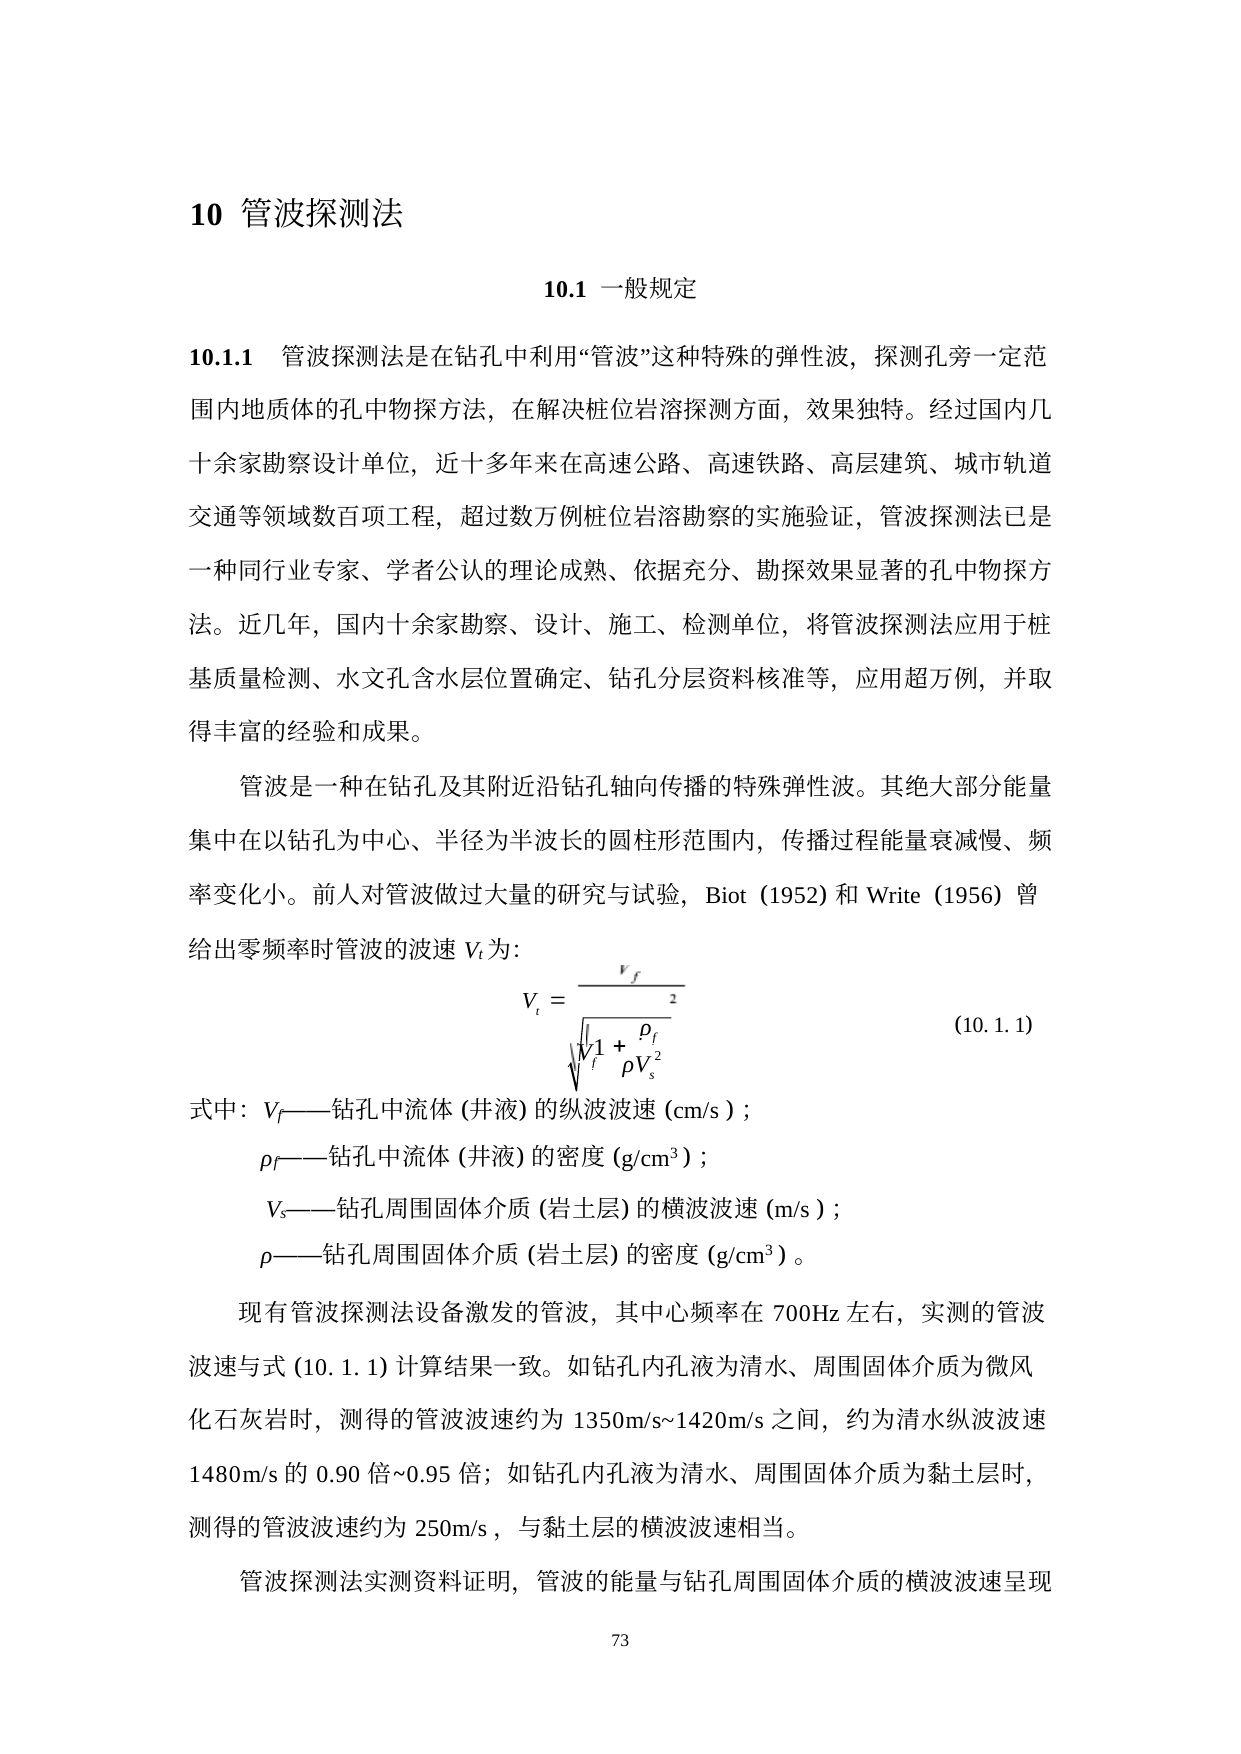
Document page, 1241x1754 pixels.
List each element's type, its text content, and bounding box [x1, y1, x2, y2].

text 10 管波探测法 [189, 191, 1055, 234]
picture [577, 965, 687, 1005]
text (10. 1. 1) [942, 1010, 1055, 1038]
text ρf——钻孔中流体 (井液) 的密度 (g/cm3 ) ； [261, 1143, 1055, 1177]
text 围内地质体的孔中物探方法，在解决桩位岩溶探测方面，效果独特。经过国内几 十余家勘察设计单位，近十多年来在高速公路、高速铁路、高层建筑、城市轨道 交通等领域数百项工程，超过数万例桩位岩溶勘察的实施验证，管波探测法已是 一种同行业专家、学者公认的理论成熟、依据充分、勘探效果显著的孔中物探方 法。近几年，国内十余家勘察、设计、施工、检测单位，将管波探测法应用于桩 基质量检测、水文孔含水层位置确定、钻孔分层资料核准等，应用超万例，并取 得丰富的经验和成果。 [188, 391, 1053, 748]
picture [570, 1043, 580, 1071]
text 现有管波探测法设备激发的管波，其中心频率在 700Hz 左右，实测的管波 波速与式 (10. 1. 1) 计算结果一致。如钻孔内孔液为清水、周围固体介质为微风 化石灰岩时，测得的管波波速约为 1350m/s~1420m/s 之间，约为清水纵波波速 1480m/s 的 0.90 倍~0.95 倍；如钻孔内孔液为清水、周围固体介质为黏土层时， 测得的管波波速约为 250m/s ，与黏土层的横波波速相当。 [188, 1294, 1055, 1543]
text 管波是一种在钻孔及其附近沿钻孔轴向传播的特殊弹性波。其绝大部分能量 集中在以钻孔为中心、半径为半波长的圆柱形范围内，传播过程能量衰减慢、频 率变化小。前人对管波做过大量的研究与试验，Biot (1952) 和 Write (1956) 曾给出零频率时管波的波速 Vt 为： [188, 767, 1053, 965]
text 10.1 一般规定 [543, 272, 1055, 304]
text 式中：Vf——钻孔中流体 (井液) 的纵波波速 (cm/s ) ； [189, 1094, 1055, 1128]
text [189, 1563, 1053, 1597]
text 10.1.1 管波探测法是在钻孔中利用“管波”这种特殊的弹性波，探测孔旁一定范 [189, 339, 1055, 372]
picture [586, 1024, 593, 1047]
text ρ——钻孔周围固体介质 (岩土层) 的密度 (g/cm3 ) 。 [261, 1241, 1055, 1274]
text Vs——钻孔周围固体介质 (岩土层) 的横波波速 (m/s ) ； [266, 1192, 1055, 1226]
text ρVs2 [570, 1042, 1055, 1078]
text Vt = [522, 985, 1055, 1010]
